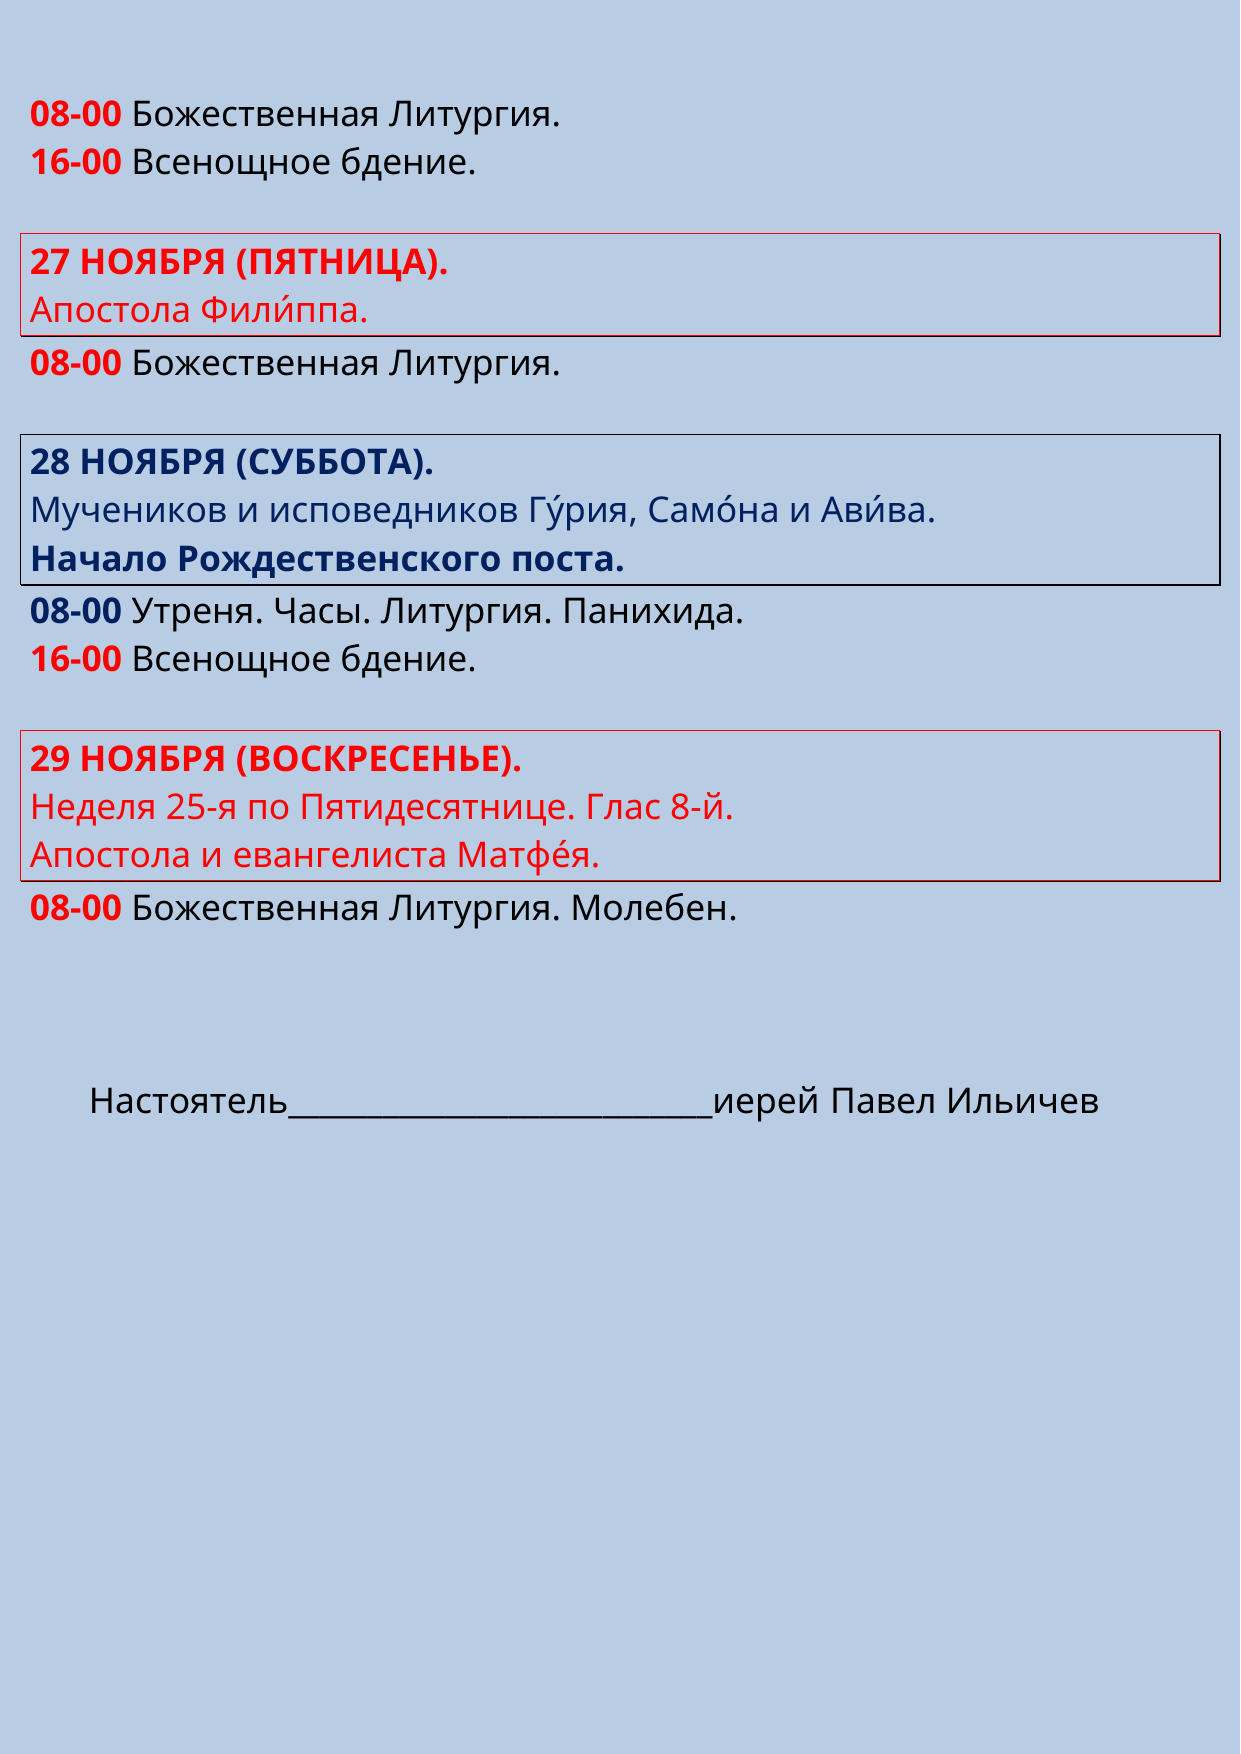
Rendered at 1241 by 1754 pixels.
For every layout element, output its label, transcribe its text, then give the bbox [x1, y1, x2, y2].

text Настоятель___________________________иерей Павел Ильичев [89, 1075, 1211, 1123]
text 28 ноября (суббота). [21, 435, 1219, 482]
text 08-00 Божественная Литургия. [29, 337, 1211, 385]
text 08-00 Утреня. Часы. Литургия. Панихида. [29, 586, 1211, 634]
text 16-00 Всенощное бдение. [29, 137, 1211, 185]
text 08-00 Божественная Литургия. [29, 89, 1211, 137]
text 08-00 Божественная Литургия. Молебен. [29, 882, 1211, 930]
text 29 ноября (воскресенье). [21, 731, 1219, 778]
text Мучеников и исповедников Гу́рия, Само́на и Ави́ва. [21, 482, 1219, 530]
text 27 ноября (пятница). [21, 234, 1219, 282]
text 16-00 Всенощное бдение. [29, 634, 1211, 682]
text Начало Рождественского поста. [21, 530, 1219, 584]
text Апостола и евангелиста Матфе́я. [21, 827, 1219, 880]
text Апостола Фили́ппа. [21, 282, 1219, 335]
text Неделя 25-я по Пятидесятнице. Глас 8-й. [21, 778, 1219, 827]
